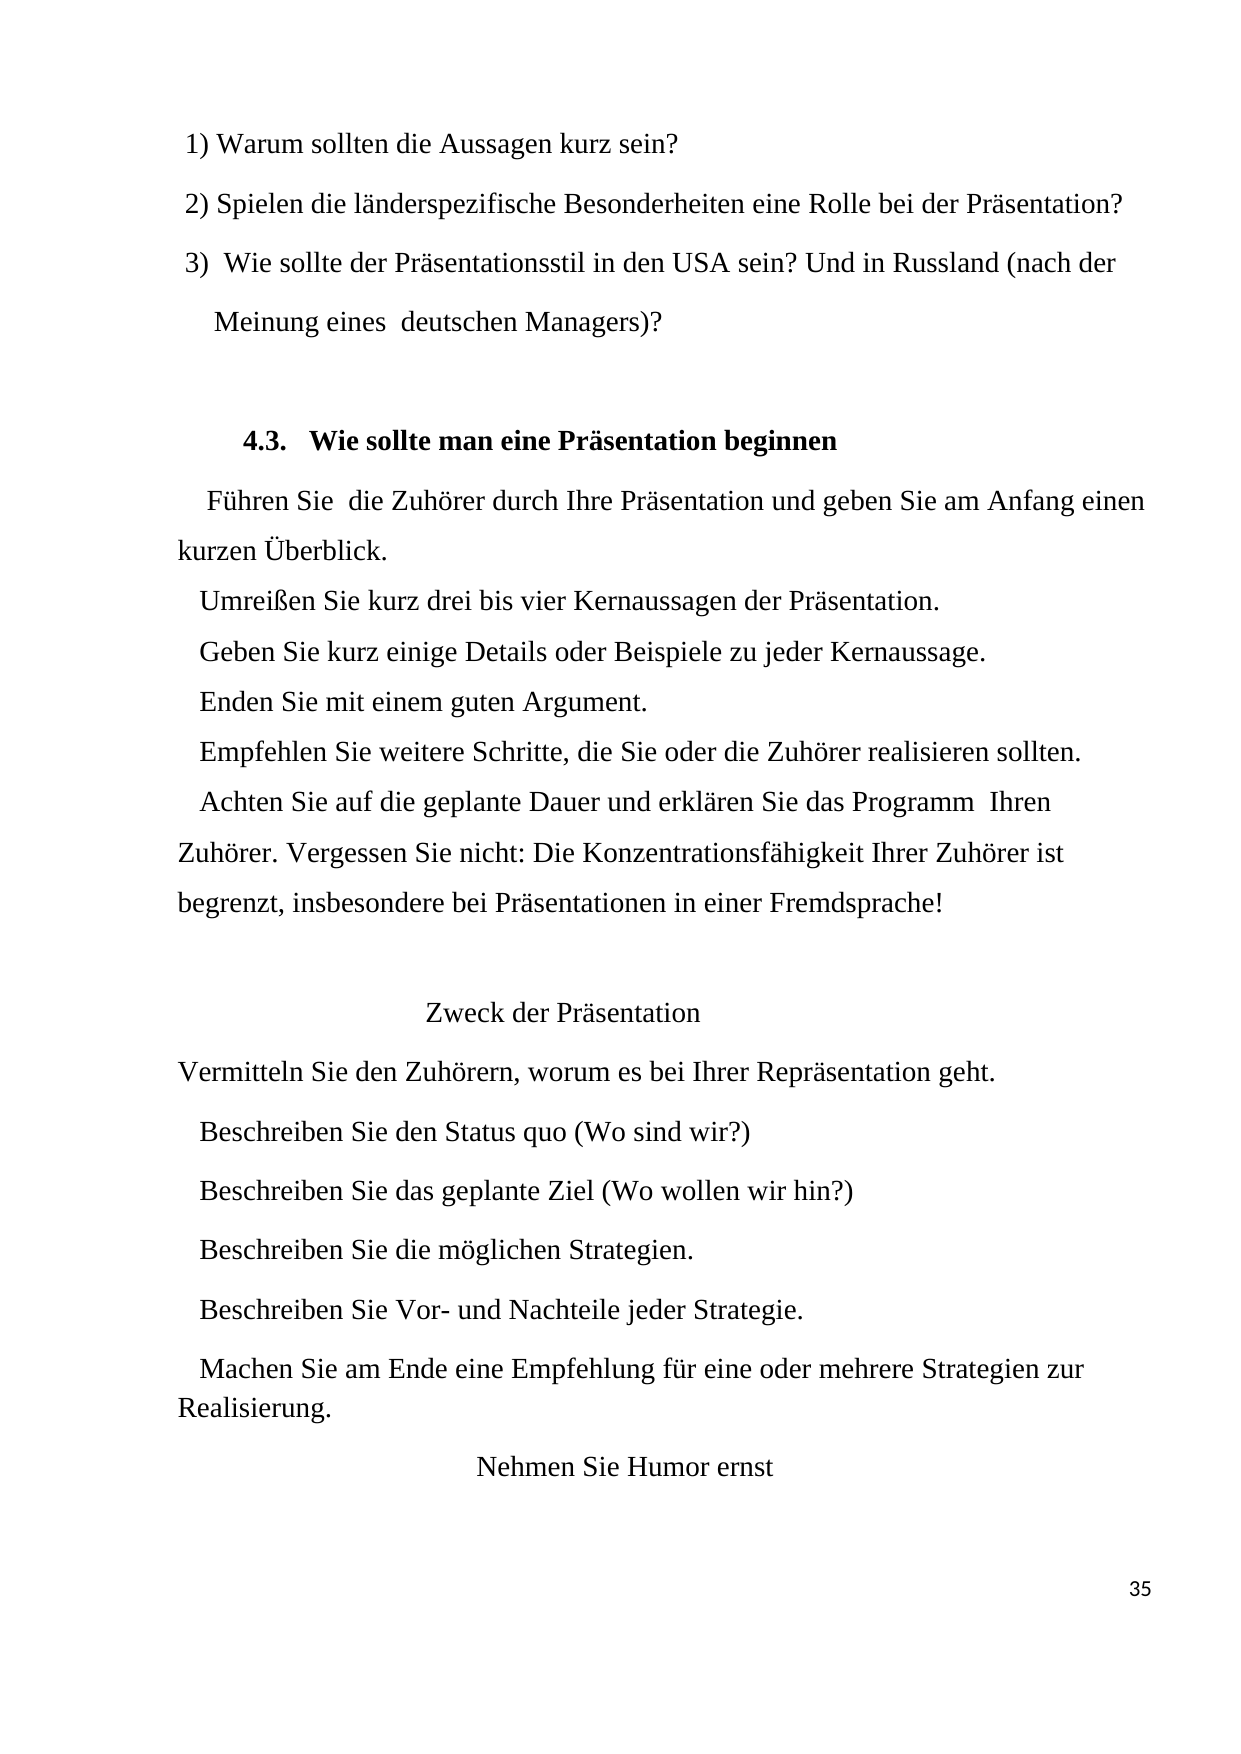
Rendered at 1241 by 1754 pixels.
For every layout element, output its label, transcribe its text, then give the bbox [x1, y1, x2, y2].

text Beschreiben Sie Vor- und Nachteile jeder Strategie. [177, 1292, 1152, 1325]
text Beschreiben Sie den Status quo (Wo sind wir?) [177, 1114, 1152, 1147]
text Beschreiben Sie das geplante Ziel (Wo wollen wir hin?) [177, 1173, 1152, 1207]
text Empfehlen Sie weitere Schritte, die Sie oder die Zuhörer realisieren sollten. [177, 734, 1152, 768]
text 2) Spielen die länderspezifische Besonderheiten eine Rolle bei der Präsentation? [177, 186, 1152, 219]
text Umreißen Sie kurz drei bis vier Kernaussagen der Präsentation. [177, 583, 1152, 617]
text 4.3. Wie sollte man eine Präsentation beginnen [177, 423, 1152, 457]
text Machen Sie am Ende eine Empfehlung für eine oder mehrere Strategien zur Realisierung. [177, 1351, 1152, 1423]
text Achten Sie auf die geplante Dauer und erklären Sie das Programm Ihren Zuhörer. Vergessen Sie nicht: Die Konzentrationsfähigkeit Ihrer Zuhörer ist begrenzt, insbesondere bei Präsentationen in einer Fremdsprache! [177, 784, 1152, 919]
text Nehmen Sie Humor ernst [177, 1449, 1152, 1483]
text Beschreiben Sie die möglichen Strategien. [177, 1232, 1152, 1266]
text Vermitteln Sie den Zuhörern, worum es bei Ihrer Repräsentation geht. [177, 1054, 1152, 1088]
text Enden Sie mit einem guten Argument. [177, 684, 1152, 717]
text 1) Warum sollten die Aussagen kurz sein? [177, 126, 1152, 160]
text 3) Wie sollte der Präsentationsstil in den USA sein? Und in Russland (nach der [177, 245, 1152, 279]
text Zweck der Präsentation [177, 995, 1152, 1028]
text Führen Sie die Zuhörer durch Ihre Präsentation und geben Sie am Anfang einen kurzen Überblick. [177, 483, 1152, 567]
text Meinung eines deutschen Managers)? [177, 304, 1152, 338]
text Geben Sie kurz einige Details oder Beispiele zu jeder Kernaussage. [177, 634, 1152, 667]
